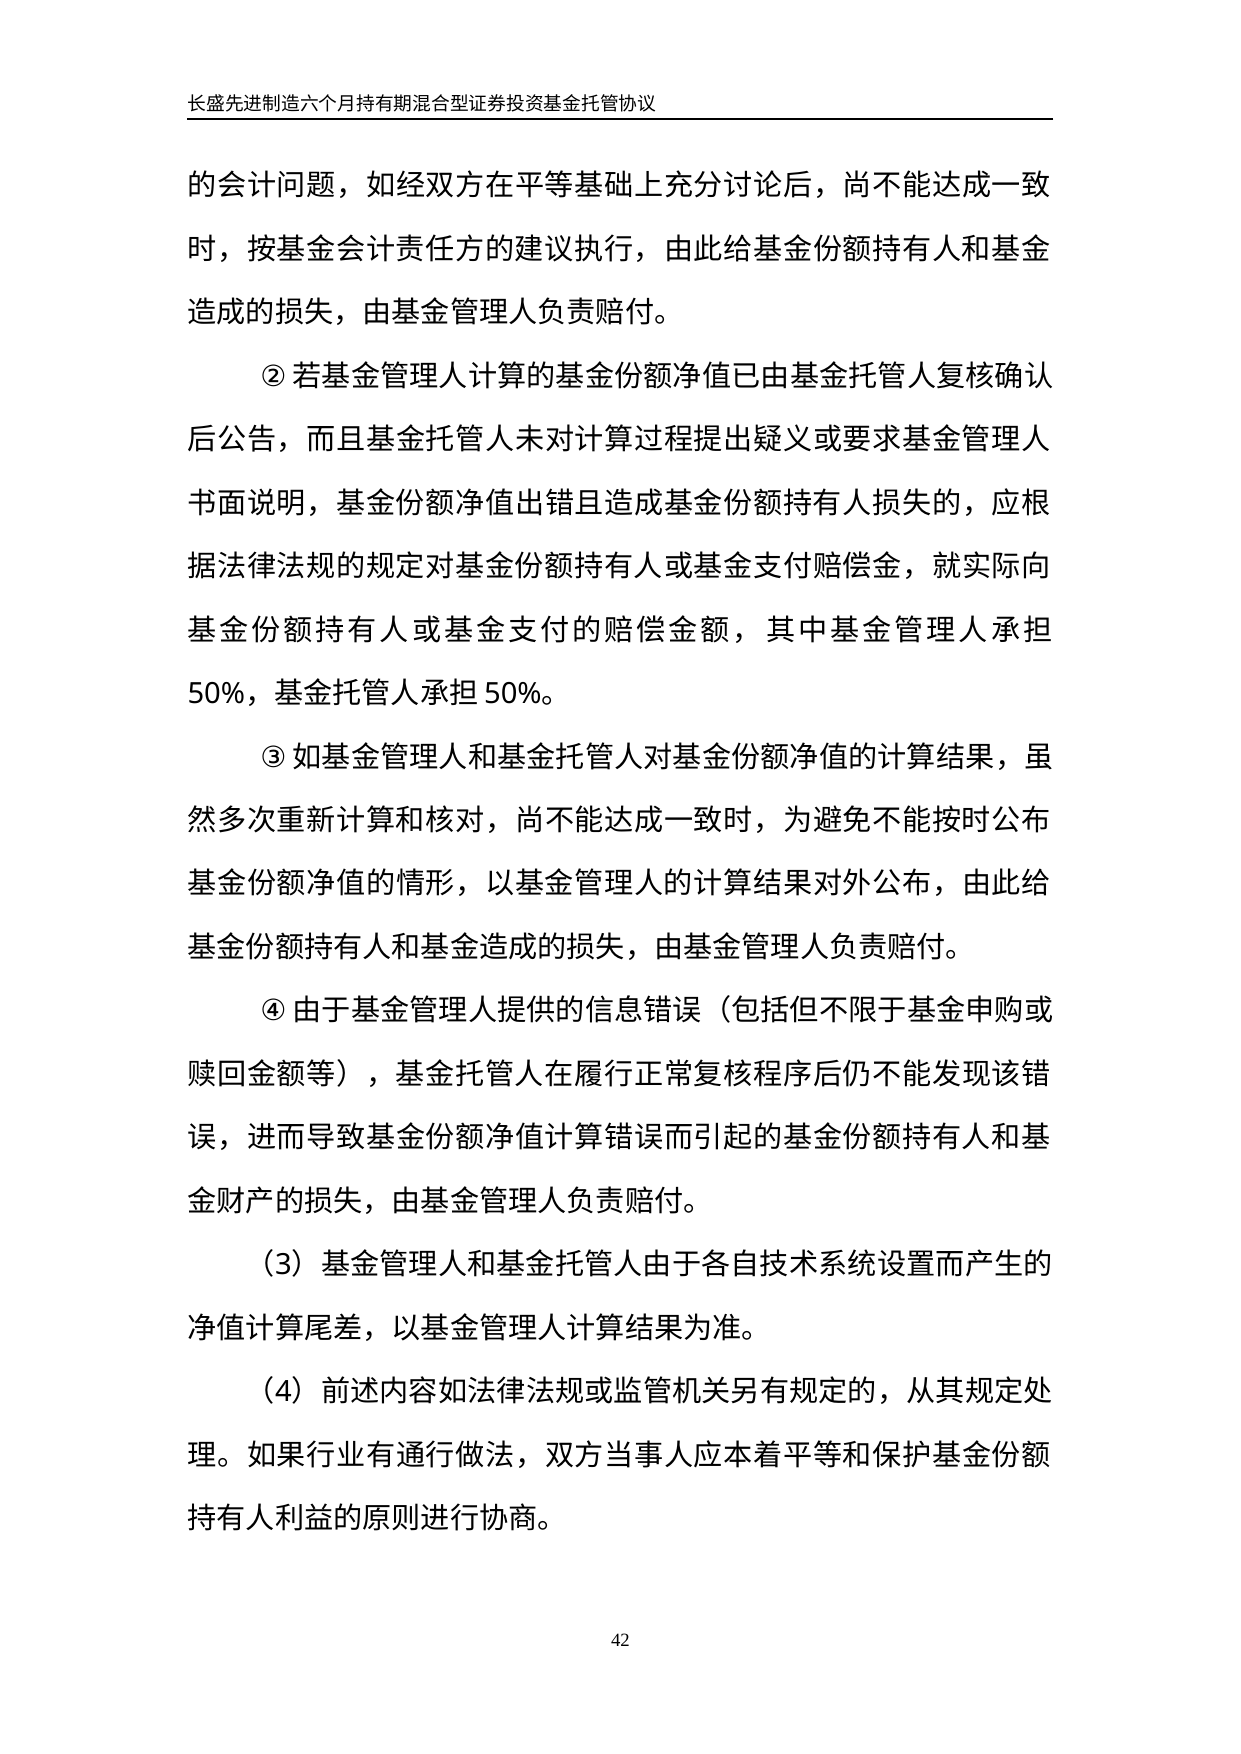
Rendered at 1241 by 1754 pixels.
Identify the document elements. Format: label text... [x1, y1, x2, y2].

text （4）前述内容如法律法规或监管机关另有规定的，从其规定处理。如果行业有通行做法，双方当事人应本着平等和保护基金份额持有人利益的原则进行协商。 [187, 1368, 1053, 1537]
text ③如基金管理人和基金托管人对基金份额净值的计算结果，虽然多次重新计算和核对，尚不能达成一致时，为避免不能按时公布基金份额净值的情形，以基金管理人的计算结果对外公布，由此给基金份额持有人和基金造成的损失，由基金管理人负责赔付。 [187, 733, 1053, 966]
text （3）基金管理人和基金托管人由于各自技术系统设置而产生的净值计算尾差，以基金管理人计算结果为准。 [187, 1241, 1053, 1347]
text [187, 162, 1053, 331]
text ④由于基金管理人提供的信息错误（包括但不限于基金申购或赎回金额等），基金托管人在履行正常复核程序后仍不能发现该错误，进而导致基金份额净值计算错误而引起的基金份额持有人和基金财产的损失，由基金管理人负责赔付。 [187, 987, 1053, 1220]
text ②若基金管理人计算的基金份额净值已由基金托管人复核确认后公告，而且基金托管人未对计算过程提出疑义或要求基金管理人书面说明，基金份额净值出错且造成基金份额持有人损失的，应根据法律法规的规定对基金份额持有人或基金支付赔偿金，就实际向基金份额持有人或基金支付的赔偿金额，其中基金管理人承担50%，基金托管人承担50%。 [187, 352, 1053, 712]
